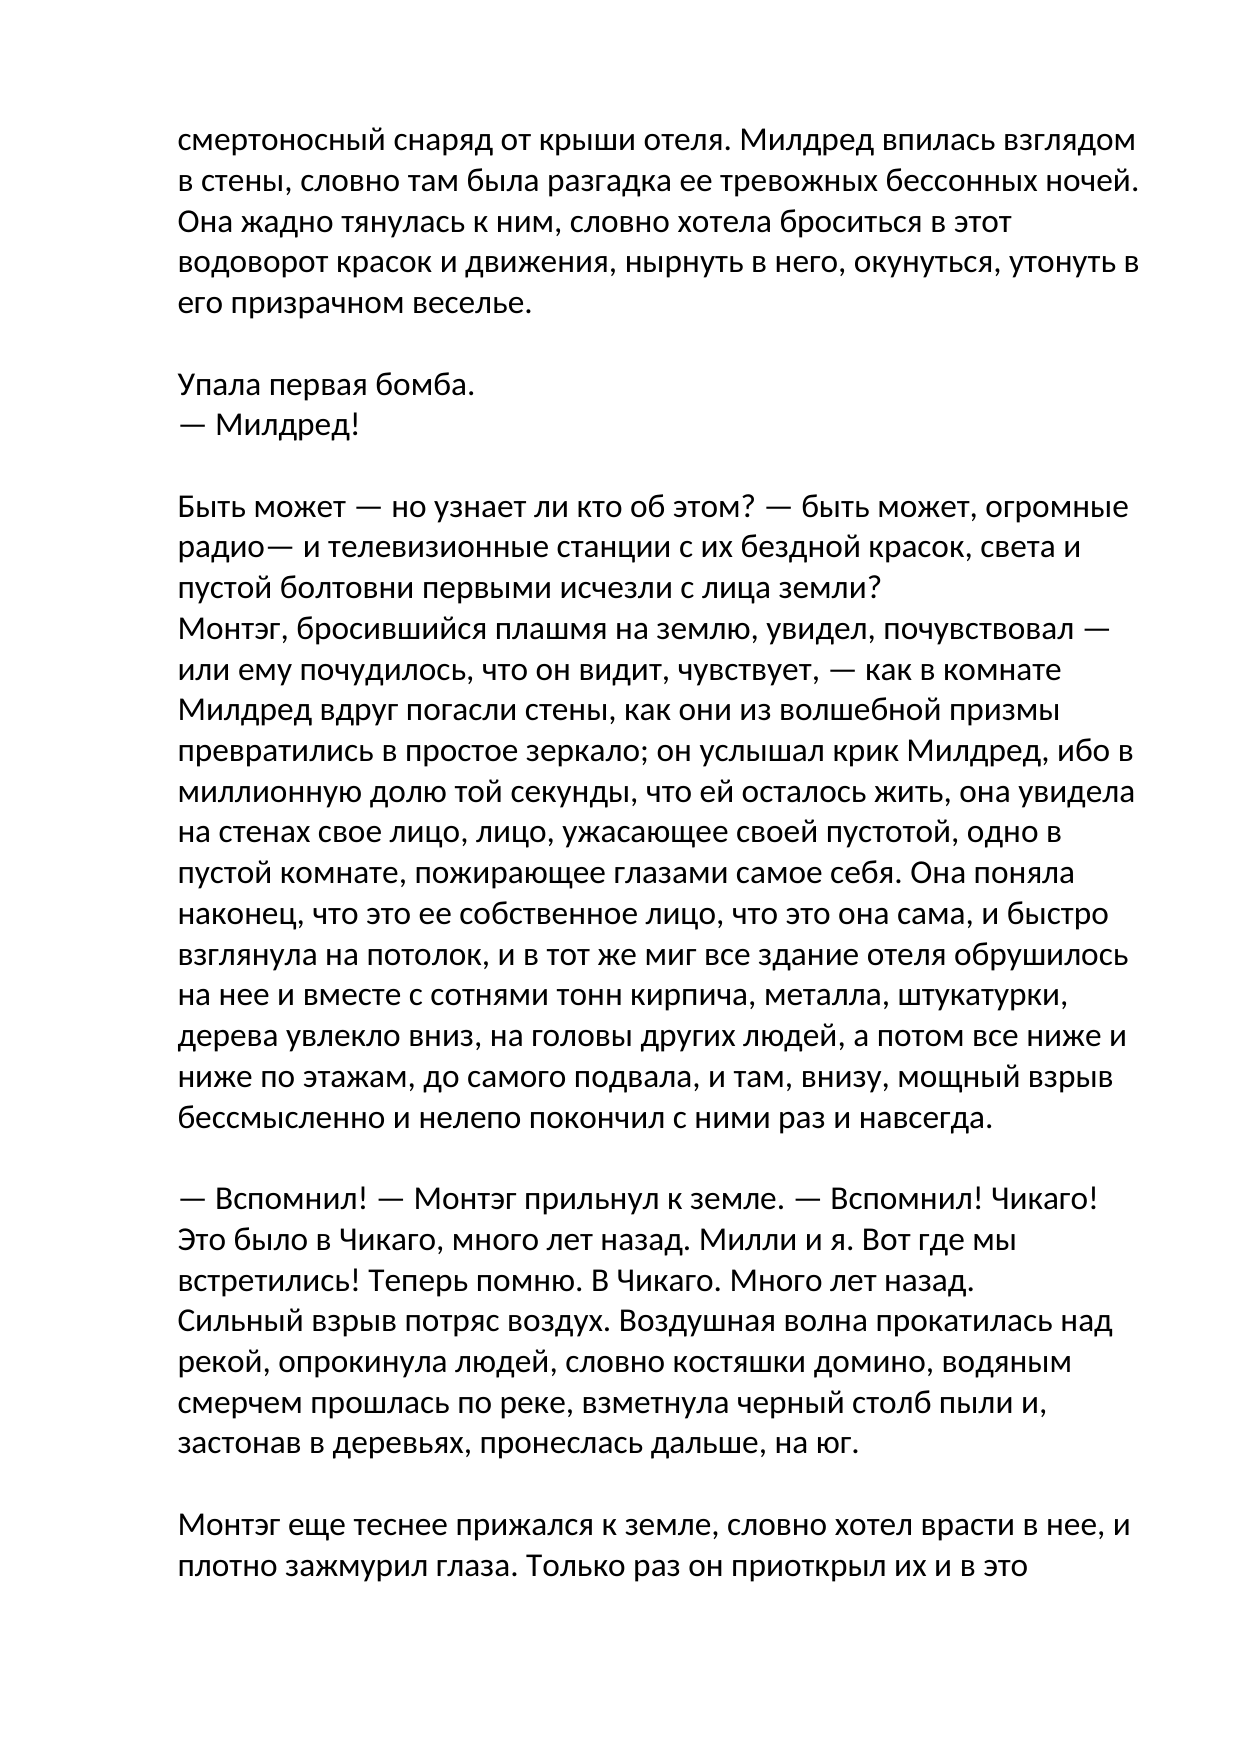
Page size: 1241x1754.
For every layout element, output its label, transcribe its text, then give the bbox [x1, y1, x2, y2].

text — Вспомнил! — Монтэг прильнул к земле. — Вспомнил! Чикаго! Это было в Чикаго, много лет назад. Милли и я. Вот где мы встретились! Теперь помню. В Чикаго. Много лет назад. [177, 1177, 1152, 1299]
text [177, 1503, 1152, 1584]
text — Милдред! [177, 403, 1152, 444]
text Упала первая бомба. [177, 362, 1152, 403]
text Быть может — но узнает ли кто об этом? — быть может, огромные радио— и телевизионные станции с их бездной красок, света и пустой болтовни первыми исчезли с лица земли? [177, 485, 1152, 607]
text Сильный взрыв потряс воздух. Воздушная волна прокатилась над рекой, опрокинула людей, словно костяшки домино, водяным смерчем прошлась по реке, взметнула черный столб пыли и, застонав в деревьях, пронеслась дальше, на юг. [177, 1299, 1152, 1462]
text Монтэг, бросившийся плашмя на землю, увидел, почувствовал — или ему почудилось, что он видит, чувствует, — как в комнате Милдред вдруг погасли стены, как они из волшебной призмы превратились в простое зеркало; он услышал крик Милдред, ибо в миллионную долю той секунды, что ей осталось жить, она увидела на стенах свое лицо, лицо, ужасающее своей пустотой, одно в пустой комнате, пожирающее глазами самое себя. Она поняла наконец, что это ее собственное лицо, что это она сама, и быстро взглянула на потолок, и в тот же миг все здание отеля обрушилось на нее и вместе с сотнями тонн кирпича, металла, штукатурки, дерева увлекло вниз, на головы других людей, а потом все ниже и ниже по этажам, до самого подвала, и там, внизу, мощный взрыв бессмысленно и нелепо покончил с ними раз и навсегда. [177, 607, 1152, 1136]
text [177, 118, 1152, 322]
